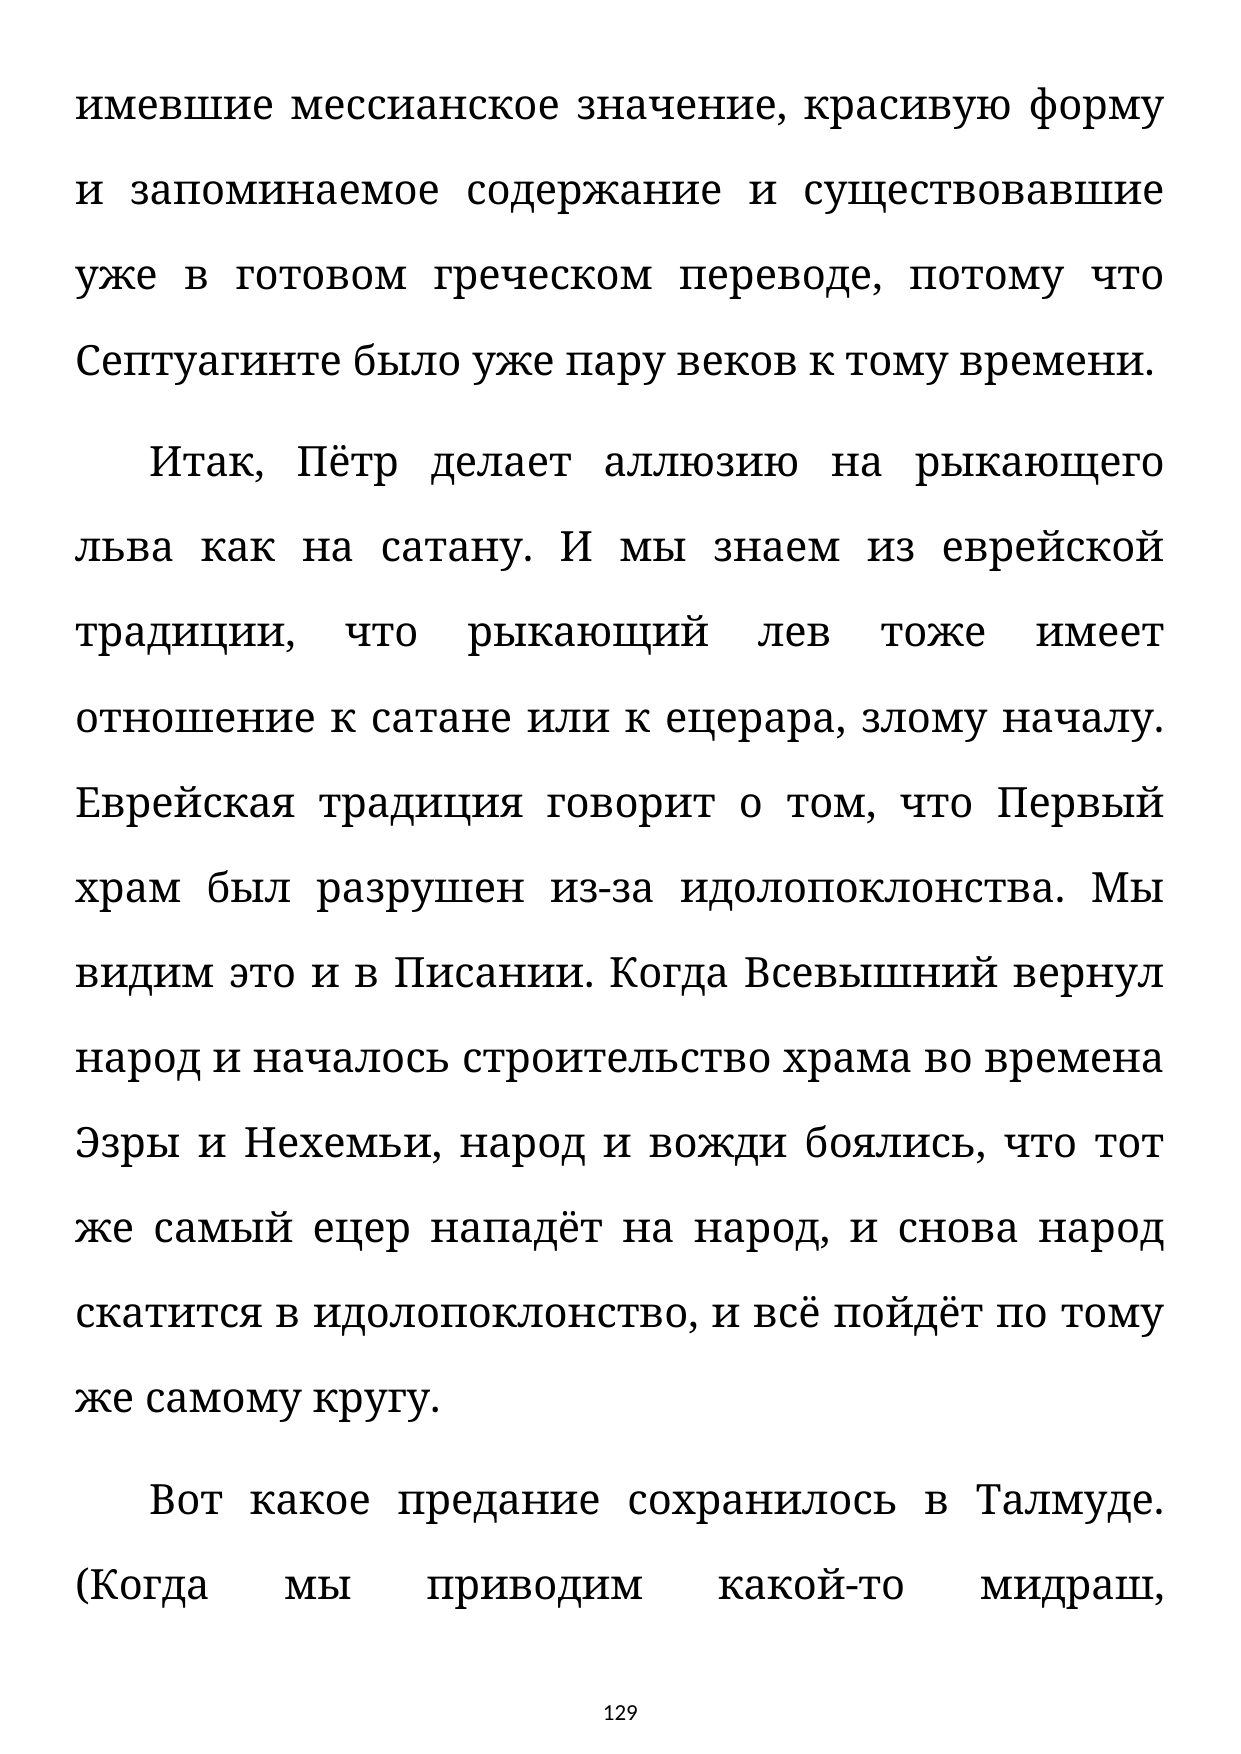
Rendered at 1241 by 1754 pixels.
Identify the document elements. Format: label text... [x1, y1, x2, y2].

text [75, 75, 1165, 387]
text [75, 1470, 1165, 1612]
text Итак, Пётр делает аллюзию на рыкающего льва как на сатану. И мы знаем из еврейской традиции, что рыкающий лев тоже имеет отношение к сатане или к ецерара, злому началу. Еврейская традиция говорит о том, что Первый храм был разрушен из-за идолопоклонства. Мы видим это и в Писании. Когда Всевышний вернул народ и началось строительство храма во времена Эзры и Нехемьи, народ и вожди боялись, что тот же самый ецер нападёт на народ, и снова народ скатится в идолопоклонство, и всё пойдёт по тому же самому кругу. [75, 432, 1165, 1425]
